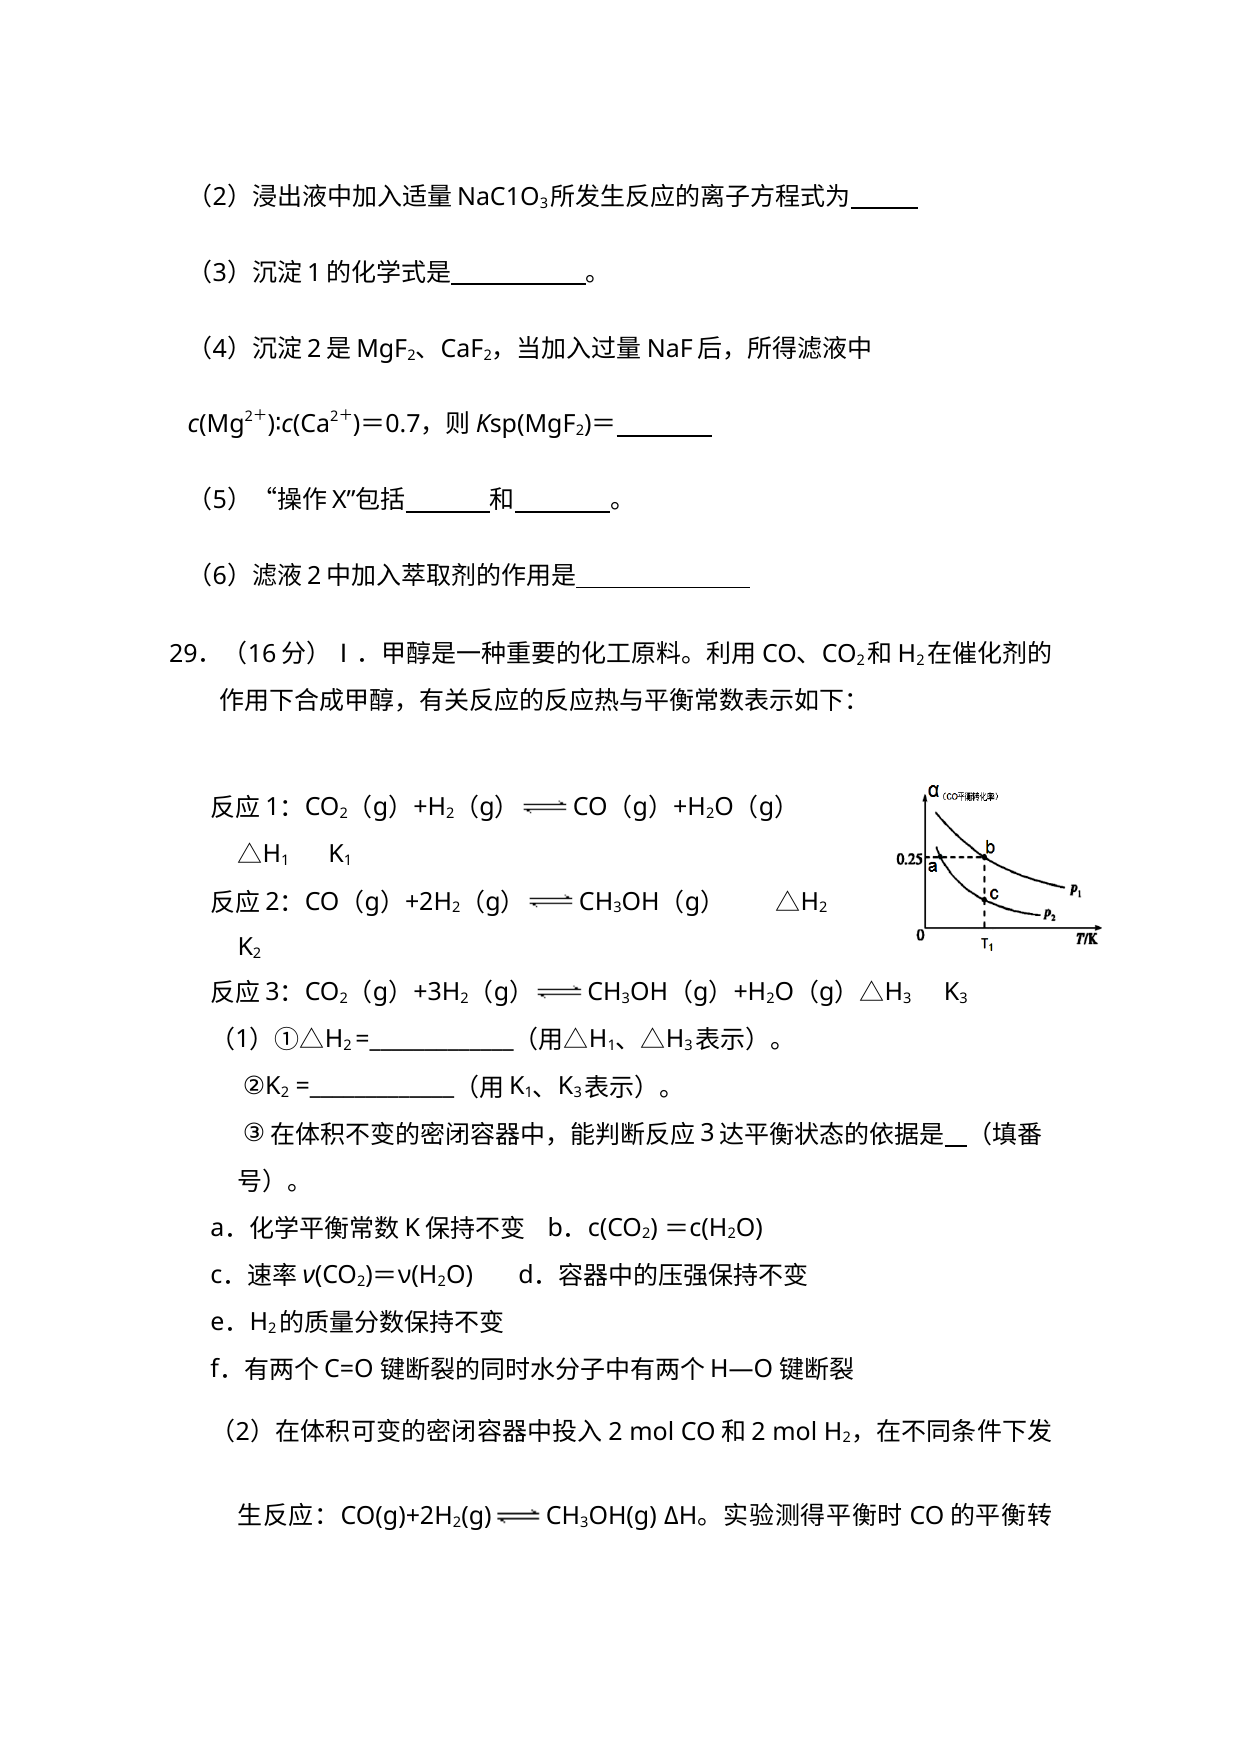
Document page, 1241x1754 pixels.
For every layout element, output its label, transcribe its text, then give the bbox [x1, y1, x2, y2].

text ③在体积不变的密闭容器中，能判断反应3达平衡状态的依据是 （填番号）。 [210, 1114, 1053, 1197]
picture [519, 799, 573, 817]
text 反应3：CO2（g）+3H2（g）CH3OH（g）+H2O（g）△H3 K3 [210, 973, 1053, 1009]
text c(Mg2＋)∶c(Ca2＋)＝0.7，则Ksp(MgF2)＝ [187, 389, 1053, 454]
picture [493, 1508, 544, 1525]
text e．H2的质量分数保持不变 [210, 1302, 1053, 1339]
text （1）①△H2 =_____________（用△H1、△H3表示）。 [210, 1020, 1053, 1056]
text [210, 1397, 1053, 1546]
text 反应2：CO（g）+2H2（g）CH3OH（g） △H2 K2 [210, 882, 1053, 963]
picture [525, 893, 579, 911]
text f．有两个C=O 键断裂的同时水分子中有两个H—O 键断裂 [210, 1349, 1053, 1386]
text （6）滤液2中加入萃取剂的作用是 [187, 541, 1053, 606]
text ②K2 =_____________（用K1、K3表示）。 [210, 1067, 1053, 1103]
text （3）沉淀1的化学式是 。 [187, 238, 1053, 303]
text （4）沉淀2是MgF2、CaF2，当加入过量NaF后，所得滤液中 [187, 314, 1053, 379]
text （2）浸出液中加入适量NaC1O3所发生反应的离子方程式为 [187, 162, 1053, 227]
text 29．（16分）Ⅰ．甲醇是一种重要的化工原料。利用CO、CO2和H2在催化剂的作用下合成甲醇，有关反应的反应热与平衡常数表示如下： [169, 633, 1053, 717]
text （5）“操作X”包括 和 。 [187, 465, 1053, 530]
text a．化学平衡常数K保持不变 b．c(CO2) ＝c(H2O) [210, 1208, 1053, 1244]
text 反应1：CO2（g）+H2（g）CO（g）+H2O（g） △H1 K1 [210, 788, 887, 871]
text c．速率ν(CO2)＝ν(H2O) d．容器中的压强保持不变 [210, 1255, 1053, 1292]
picture [533, 984, 588, 1002]
